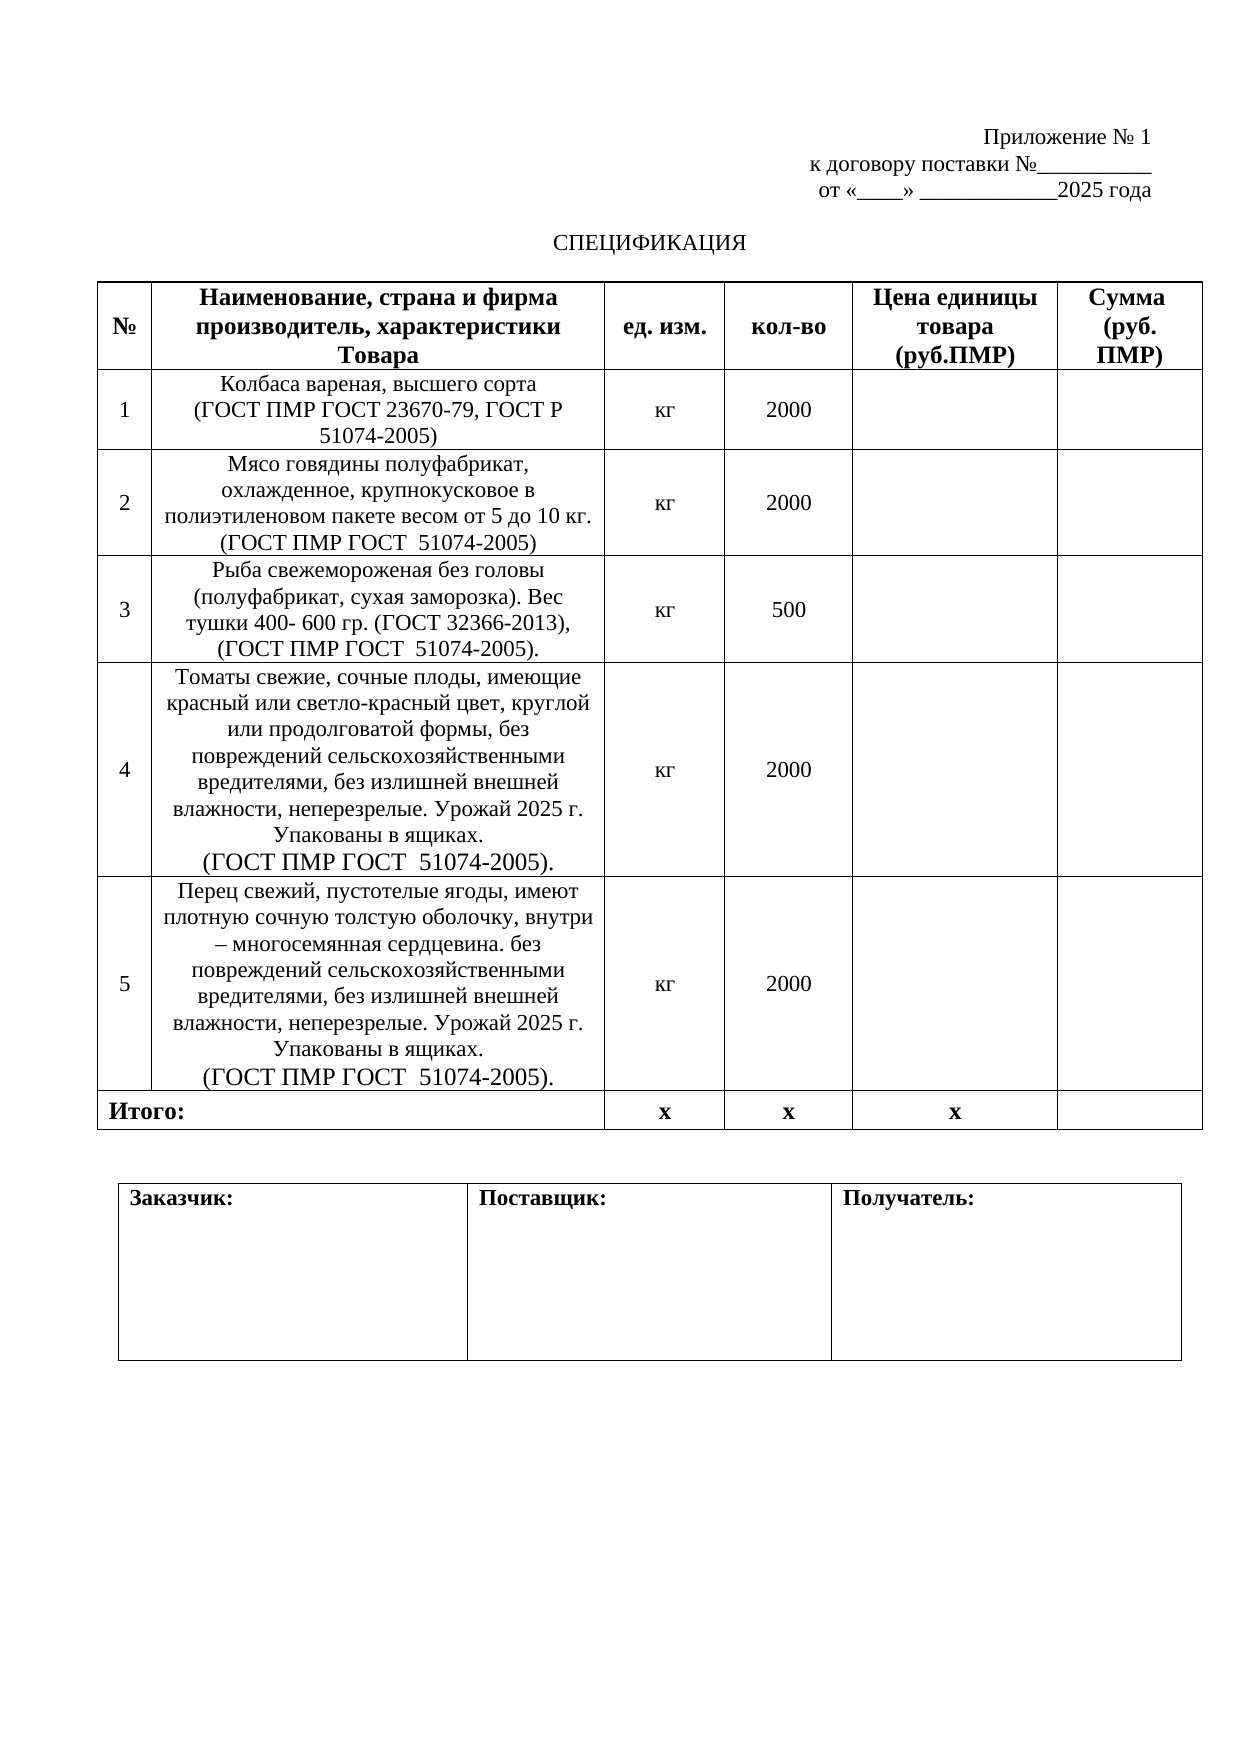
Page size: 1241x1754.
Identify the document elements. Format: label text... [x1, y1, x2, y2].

text СПЕЦИФИКАЦИЯ [148, 229, 1152, 255]
table_cell [853, 370, 1057, 449]
table_header ед. изм. [605, 283, 724, 369]
text от «____» ____________2025 года [148, 176, 1152, 202]
table_header № [98, 283, 151, 369]
table_cell 3 [98, 556, 151, 662]
table_cell [1058, 663, 1202, 876]
table_header Получатель: [832, 1184, 1181, 1360]
table_cell кг [605, 663, 724, 876]
table_cell [853, 663, 1057, 876]
table_cell [1058, 370, 1202, 449]
text к договору поставки №__________ [148, 150, 1152, 176]
table_cell х [725, 1091, 852, 1129]
table_cell 4 [98, 663, 151, 876]
table_cell 5 [98, 877, 151, 1090]
table_cell кг [605, 370, 724, 449]
table_cell 1 [98, 370, 151, 449]
table_cell Рыба свежемороженая без головы (полуфабрикат, сухая заморозка). Вес тушки 400- 600 гр. (ГОСТ 32366-2013), (ГОСТ ПМР ГОСТ 51074-2005). [152, 556, 604, 662]
table_cell кг [605, 556, 724, 662]
table_cell Колбаса вареная, высшего сорта (ГОСТ ПМР ГОСТ 23670-79, ГОСТ Р 51074-2005) [152, 370, 604, 449]
table_cell кг [605, 450, 724, 555]
table_cell [853, 450, 1057, 555]
table_cell 2000 [725, 663, 852, 876]
table_cell [1058, 1091, 1202, 1129]
table_header Сумма (руб. ПМР) [1058, 283, 1202, 369]
table_cell Итого: [98, 1091, 604, 1129]
table_cell х [853, 1091, 1057, 1129]
table_cell [1058, 556, 1202, 662]
table_header кол-во [725, 283, 852, 369]
table_cell [853, 556, 1057, 662]
table_cell [1058, 877, 1202, 1090]
table_header Цена единицы товара (руб.ПМР) [853, 283, 1057, 369]
table_cell 2000 [725, 450, 852, 555]
text Приложение № 1 [148, 123, 1152, 150]
table_cell Перец свежий, пустотелые ягоды, имеют плотную сочную толстую оболочку, внутри – многосемянная сердцевина. без повреждений сельскохозяйственными вредителями, без излишней внешней влажности, неперезрелые. Урожай 2025 г. Упакованы в ящиках. (ГОСТ ПМР ГОСТ 51074-2005). [152, 877, 604, 1090]
table_cell 2000 [725, 877, 852, 1090]
table_cell [853, 877, 1057, 1090]
table_cell 500 [725, 556, 852, 662]
table_cell 2 [98, 450, 151, 555]
table_header Наименование, страна и фирма производитель, характеристики Товара [152, 283, 604, 369]
table_cell Томаты свежие, сочные плоды, имеющие красный или светло-красный цвет, круглой или продолговатой формы, без повреждений сельскохозяйственными вредителями, без излишней внешней влажности, неперезрелые. Урожай 2025 г. Упакованы в ящиках. (ГОСТ ПМР ГОСТ 51074-2005). [152, 663, 604, 876]
table_cell Мясо говядины полуфабрикат, охлажденное, крупнокусковое в полиэтиленовом пакете весом от 5 до 10 кг. (ГОСТ ПМР ГОСТ 51074-2005) [152, 450, 604, 555]
table_header Заказчик: [119, 1184, 467, 1360]
table_header Поставщик: [468, 1184, 831, 1360]
table_cell х [605, 1091, 724, 1129]
table_cell кг [605, 877, 724, 1090]
table_cell [1058, 450, 1202, 555]
table_cell 2000 [725, 370, 852, 449]
